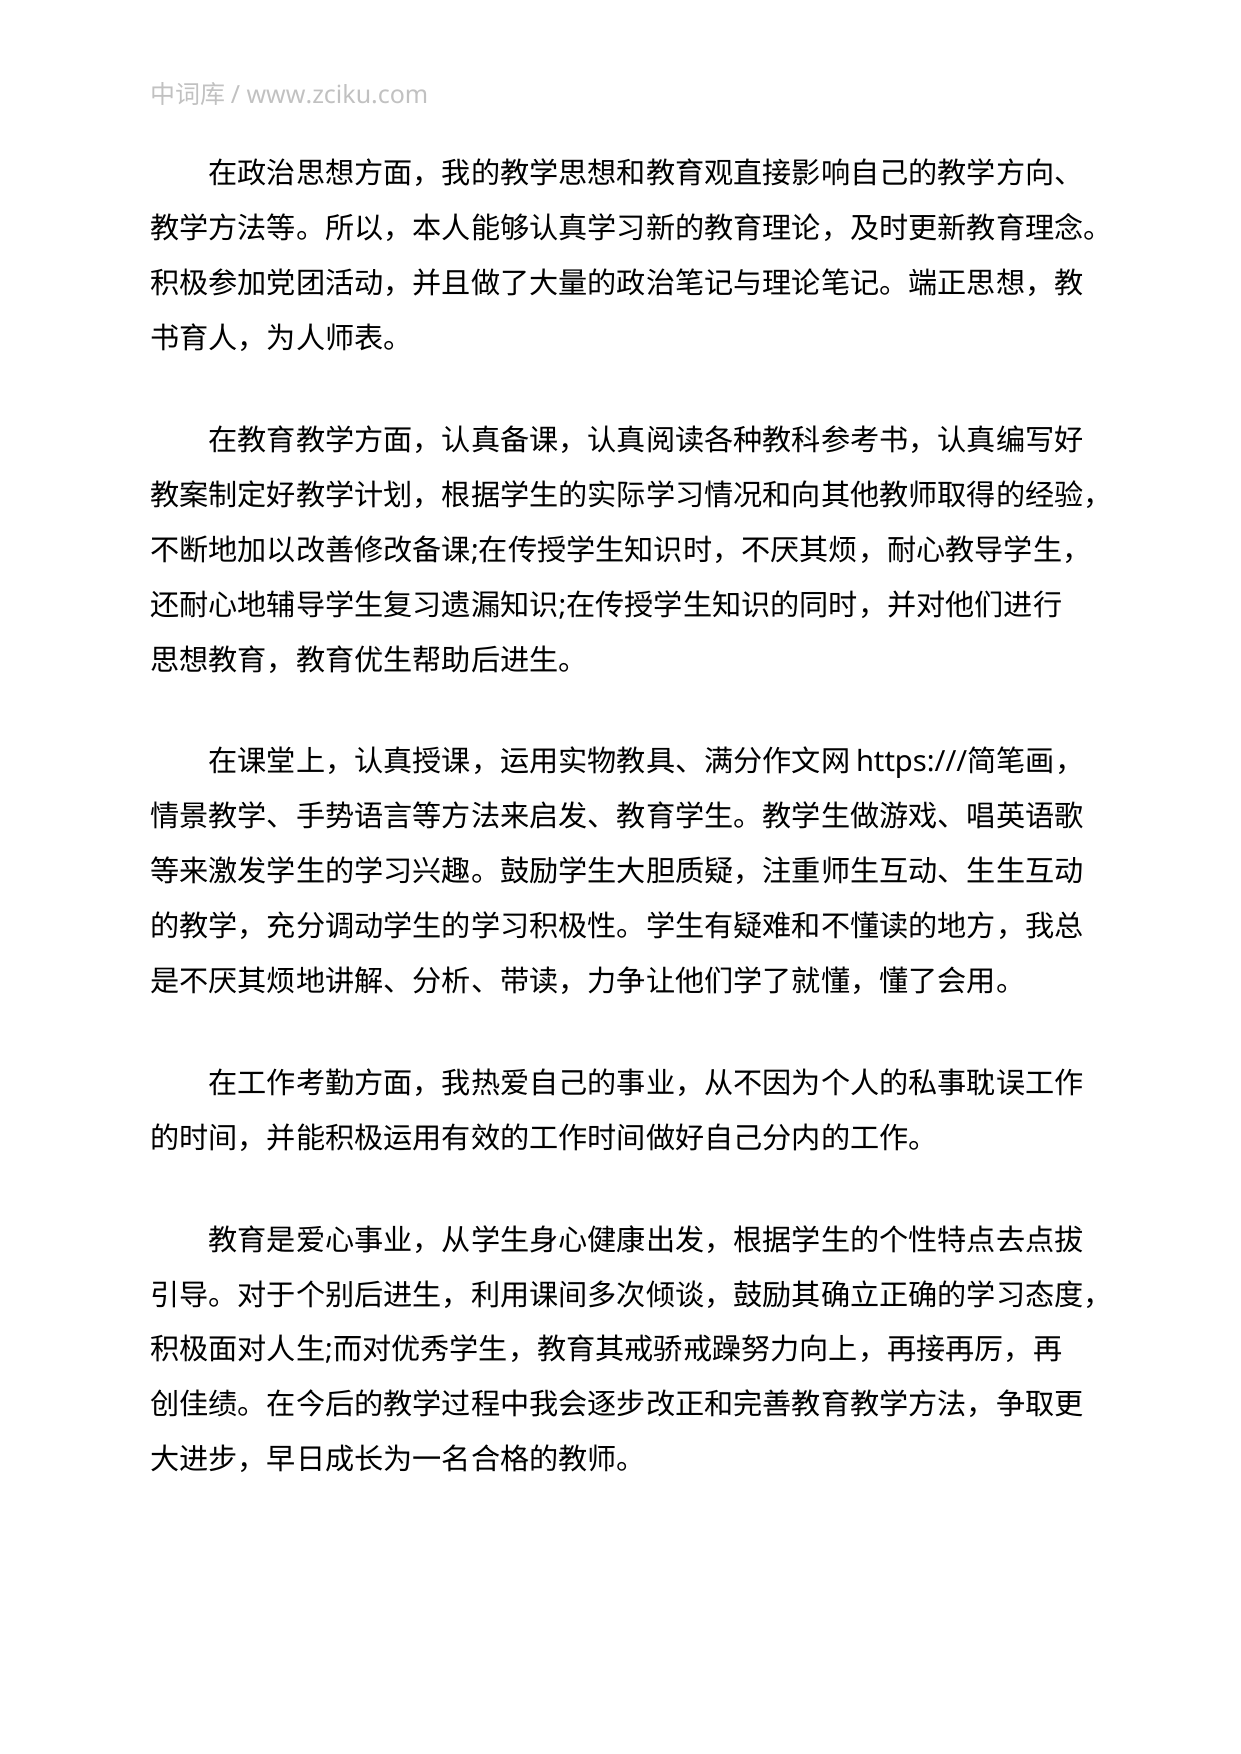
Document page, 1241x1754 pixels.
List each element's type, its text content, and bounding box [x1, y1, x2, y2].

text 在教育教学方面，认真备课，认真阅读各种教科参考书，认真编写好教案制定好教学计划，根据学生的实际学习情况和向其他教师取得的经验，不断地加以改善修改备课;在传授学生知识时，不厌其烦，耐心教导学生，还耐心地辅导学生复习遗漏知识;在传授学生知识的同时，并对他们进行思想教育，教育优生帮助后进生。 [150, 416, 1090, 678]
text 在课堂上，认真授课，运用实物教具、满分作文网https:///简笔画，情景教学、手势语言等方法来启发、教育学生。教学生做游戏、唱英语歌等来激发学生的学习兴趣。鼓励学生大胆质疑，注重师生互动、生生互动的教学，充分调动学生的学习积极性。学生有疑难和不懂读的地方，我总是不厌其烦地讲解、分析、带读，力争让他们学了就懂，懂了会用。 [150, 738, 1090, 1000]
text 在工作考勤方面，我热爱自己的事业，从不因为个人的私事耽误工作的时间，并能积极运用有效的工作时间做好自己分内的工作。 [150, 1059, 1090, 1157]
text 教育是爱心事业，从学生身心健康出发，根据学生的个性特点去点拔引导。对于个别后进生，利用课间多次倾谈，鼓励其确立正确的学习态度，积极面对人生;而对优秀学生，教育其戒骄戒躁努力向上，再接再厉，再创佳绩。在今后的教学过程中我会逐步改正和完善教育教学方法，争取更大进步，早日成长为一名合格的教师。 [150, 1216, 1090, 1478]
text 在政治思想方面，我的教学思想和教育观直接影响自己的教学方向、教学方法等。所以，本人能够认真学习新的教育理论，及时更新教育理念。积极参加党团活动，并且做了大量的政治笔记与理论笔记。端正思想，教书育人，为人师表。 [150, 150, 1090, 357]
